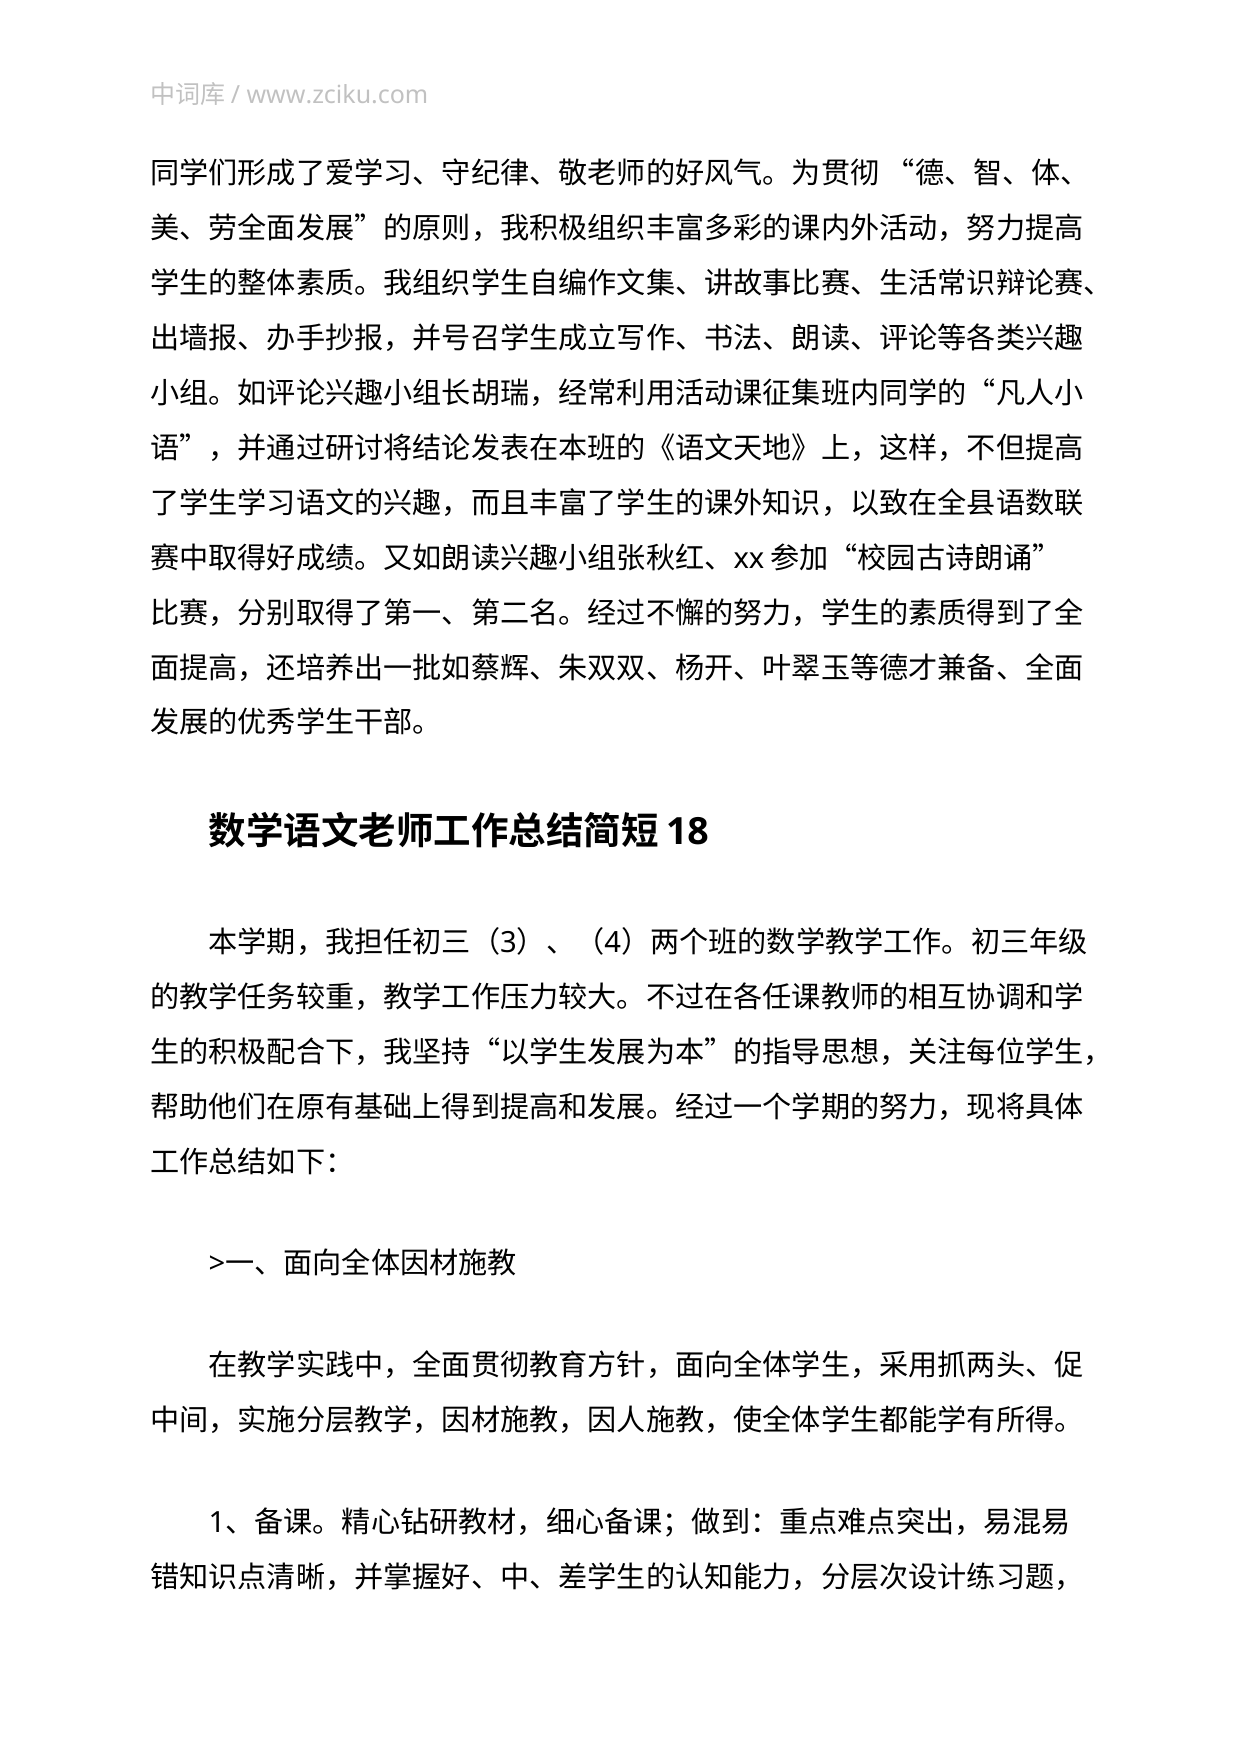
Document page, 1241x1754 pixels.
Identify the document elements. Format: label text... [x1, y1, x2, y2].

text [150, 150, 1090, 741]
text 在教学实践中，全面贯彻教育方针，面向全体学生，采用抓两头、促中间，实施分层教学，因材施教，因人施教，使全体学生都能学有所得。 [150, 1342, 1090, 1439]
text 数学语文老师工作总结简短18 [150, 801, 1090, 855]
text 本学期，我担任初三（3）、（4）两个班的数学教学工作。初三年级的教学任务较重，教学工作压力较大。不过在各任课教师的相互协调和学生的积极配合下，我坚持“以学生发展为本”的指导思想，关注每位学生，帮助他们在原有基础上得到提高和发展。经过一个学期的努力，现将具体工作总结如下： [150, 918, 1090, 1180]
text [150, 1498, 1090, 1596]
text >一、面向全体因材施教 [150, 1240, 1090, 1282]
